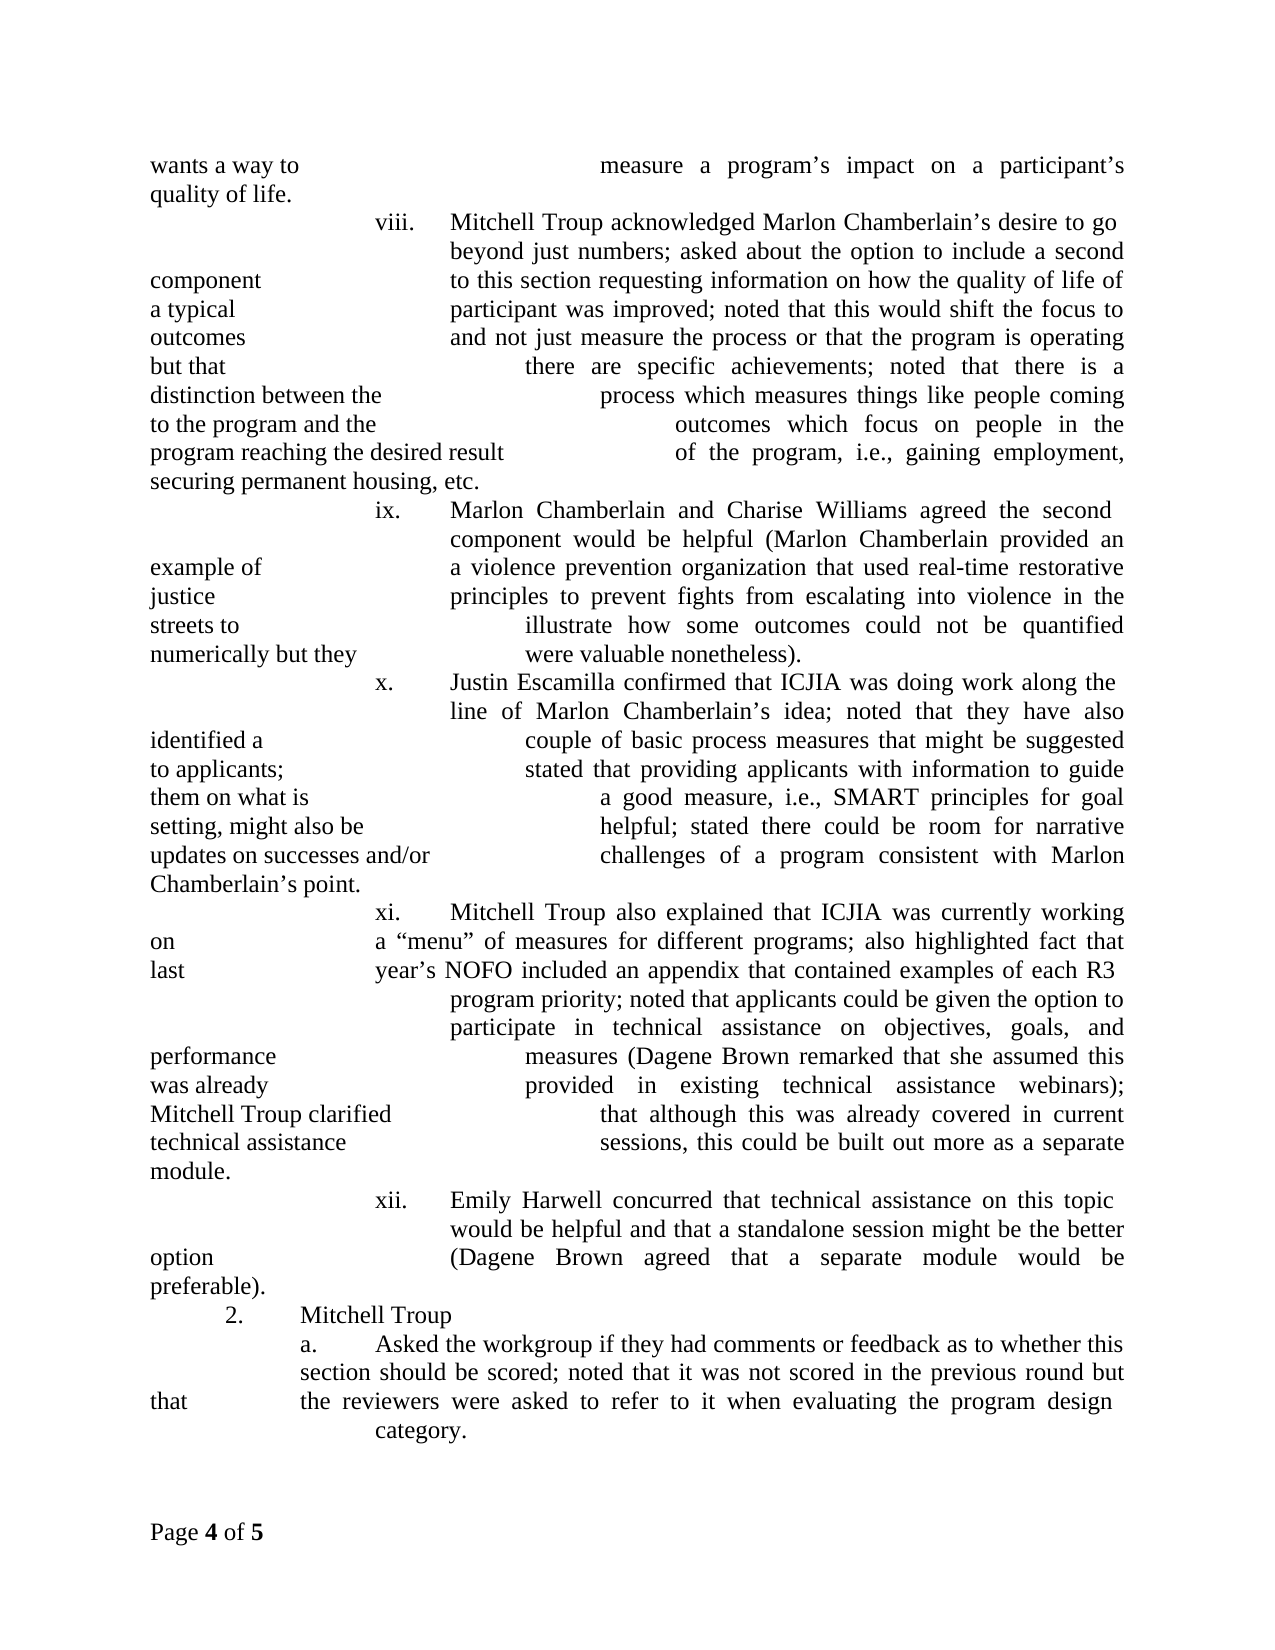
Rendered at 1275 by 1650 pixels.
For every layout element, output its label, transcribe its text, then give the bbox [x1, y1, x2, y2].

text viii. Mitchell Troup acknowledged Marlon Chamberlain’s desire to go beyond just numbers; asked about the option to include a second component to this section requesting information on how the quality of life of a typical participant was improved; noted that this would shift the focus to outcomes and not just measure the process or that the program is operating but that there are specific achievements; noted that there is a distinction between the process which measures things like people coming to the program and the outcomes which focus on people in the program reaching the desired result of the program, i.e., gaining employment, securing permanent housing, etc. [150, 207, 1125, 495]
text ix. Marlon Chamberlain and Charise Williams agreed the second component would be helpful (Marlon Chamberlain provided an example of a violence prevention organization that used real-time restorative justice principles to prevent fights from escalating into violence in the streets to illustrate how some outcomes could not be quantified numerically but they were valuable nonetheless). [150, 495, 1125, 667]
text 2. Mitchell Troup [150, 1300, 1125, 1329]
text xii. Emily Harwell concurred that technical assistance on this topic would be helpful and that a standalone session might be the better option (Dagene Brown agreed that a separate module would be preferable). [150, 1185, 1125, 1300]
text a. Asked the workgroup if they had comments or feedback as to whether this section should be scored; noted that it was not scored in the previous round but that the reviewers were asked to refer to it when evaluating the program design category. [150, 1329, 1125, 1444]
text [150, 150, 1125, 207]
text x. Justin Escamilla confirmed that ICJIA was doing work along the line of Marlon Chamberlain’s idea; noted that they have also identified a couple of basic process measures that might be suggested to applicants; stated that providing applicants with information to guide them on what is a good measure, i.e., SMART principles for goal setting, might also be helpful; stated there could be room for narrative updates on successes and/or challenges of a program consistent with Marlon Chamberlain’s point. [150, 667, 1125, 897]
text xi. Mitchell Troup also explained that ICJIA was currently working on a “menu” of measures for different programs; also highlighted fact that last year’s NOFO included an appendix that contained examples of each R3 program priority; noted that applicants could be given the option to participate in technical assistance on objectives, goals, and performance measures (Dagene Brown remarked that she assumed this was already provided in existing technical assistance webinars); Mitchell Troup clarified that although this was already covered in current technical assistance sessions, this could be built out more as a separate module. [150, 897, 1125, 1185]
